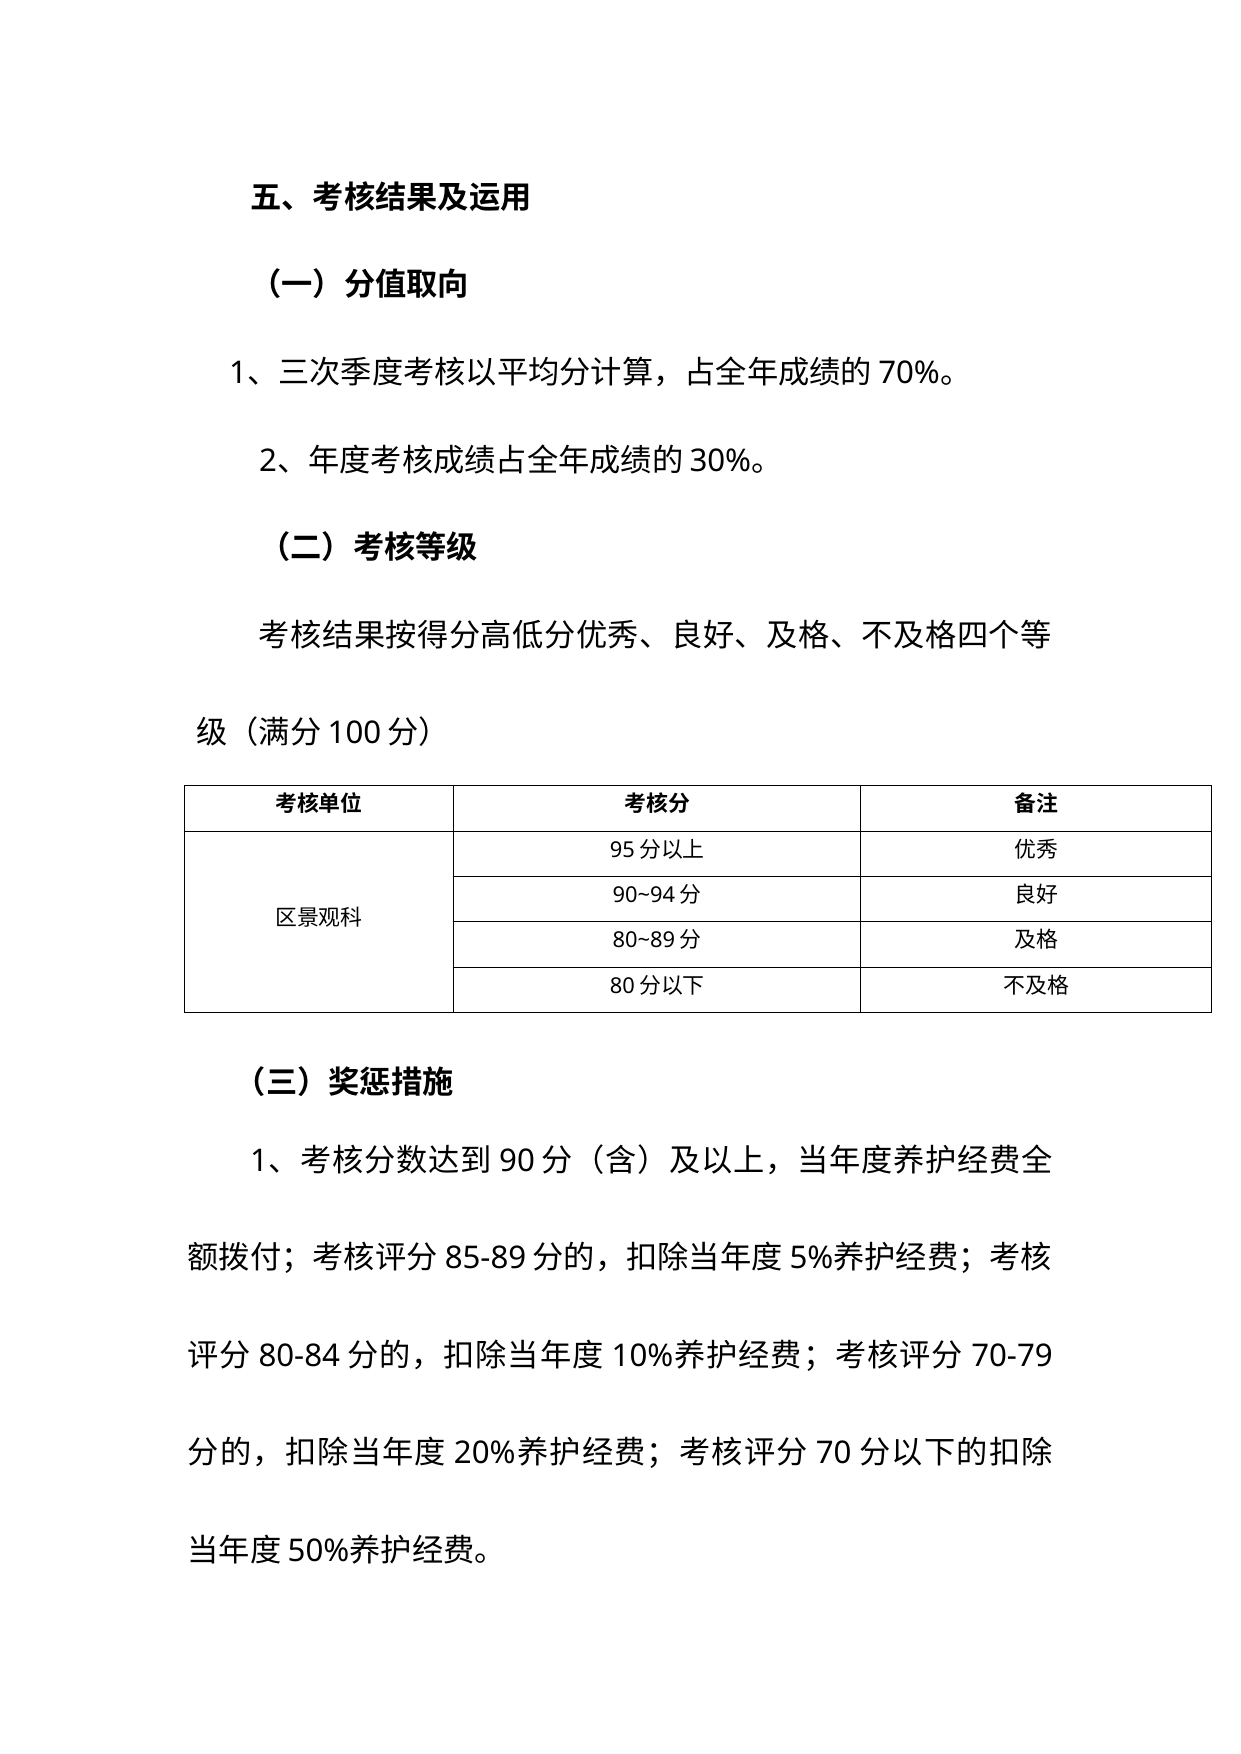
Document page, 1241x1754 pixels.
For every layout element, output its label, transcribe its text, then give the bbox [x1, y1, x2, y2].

table_cell 不及格 [861, 968, 1211, 1012]
table_cell 良好 [861, 877, 1211, 921]
table_cell 80~89分 [454, 922, 860, 967]
text （一）分值取向 [187, 249, 1053, 314]
table_cell 区景观科 [185, 832, 453, 1012]
text 1、考核分数达到90分（含）及以上，当年度养护经费全额拨付；考核评分85-89分的，扣除当年度5%养护经费；考核评分80-84分的，扣除当年度10%养护经费；考核评分70-79分的，扣除当年度20%养护经费；考核评分70分以下的扣除当年度50%养护经费。 [187, 1125, 1053, 1580]
text 2、年度考核成绩占全年成绩的30%。 [196, 425, 1053, 490]
table_cell 80分以下 [454, 968, 860, 1012]
table_cell 90~94分 [454, 877, 860, 921]
table_header 备注 [861, 786, 1211, 831]
text 五、考核结果及运用 [187, 162, 1053, 227]
text （三）奖惩措施 [187, 1058, 1053, 1103]
table_cell 95分以上 [454, 832, 860, 876]
table_header 考核分 [454, 786, 860, 831]
table_cell 及格 [861, 922, 1211, 967]
text （二）考核等级 [196, 513, 1053, 578]
text 考核结果按得分高低分优秀、良好、及格、不及格四个等级（满分100分） [196, 600, 1053, 763]
text 1、三次季度考核以平均分计算，占全年成绩的70%。 [196, 337, 1053, 402]
table_header 考核单位 [185, 786, 453, 831]
table_cell 优秀 [861, 832, 1211, 876]
